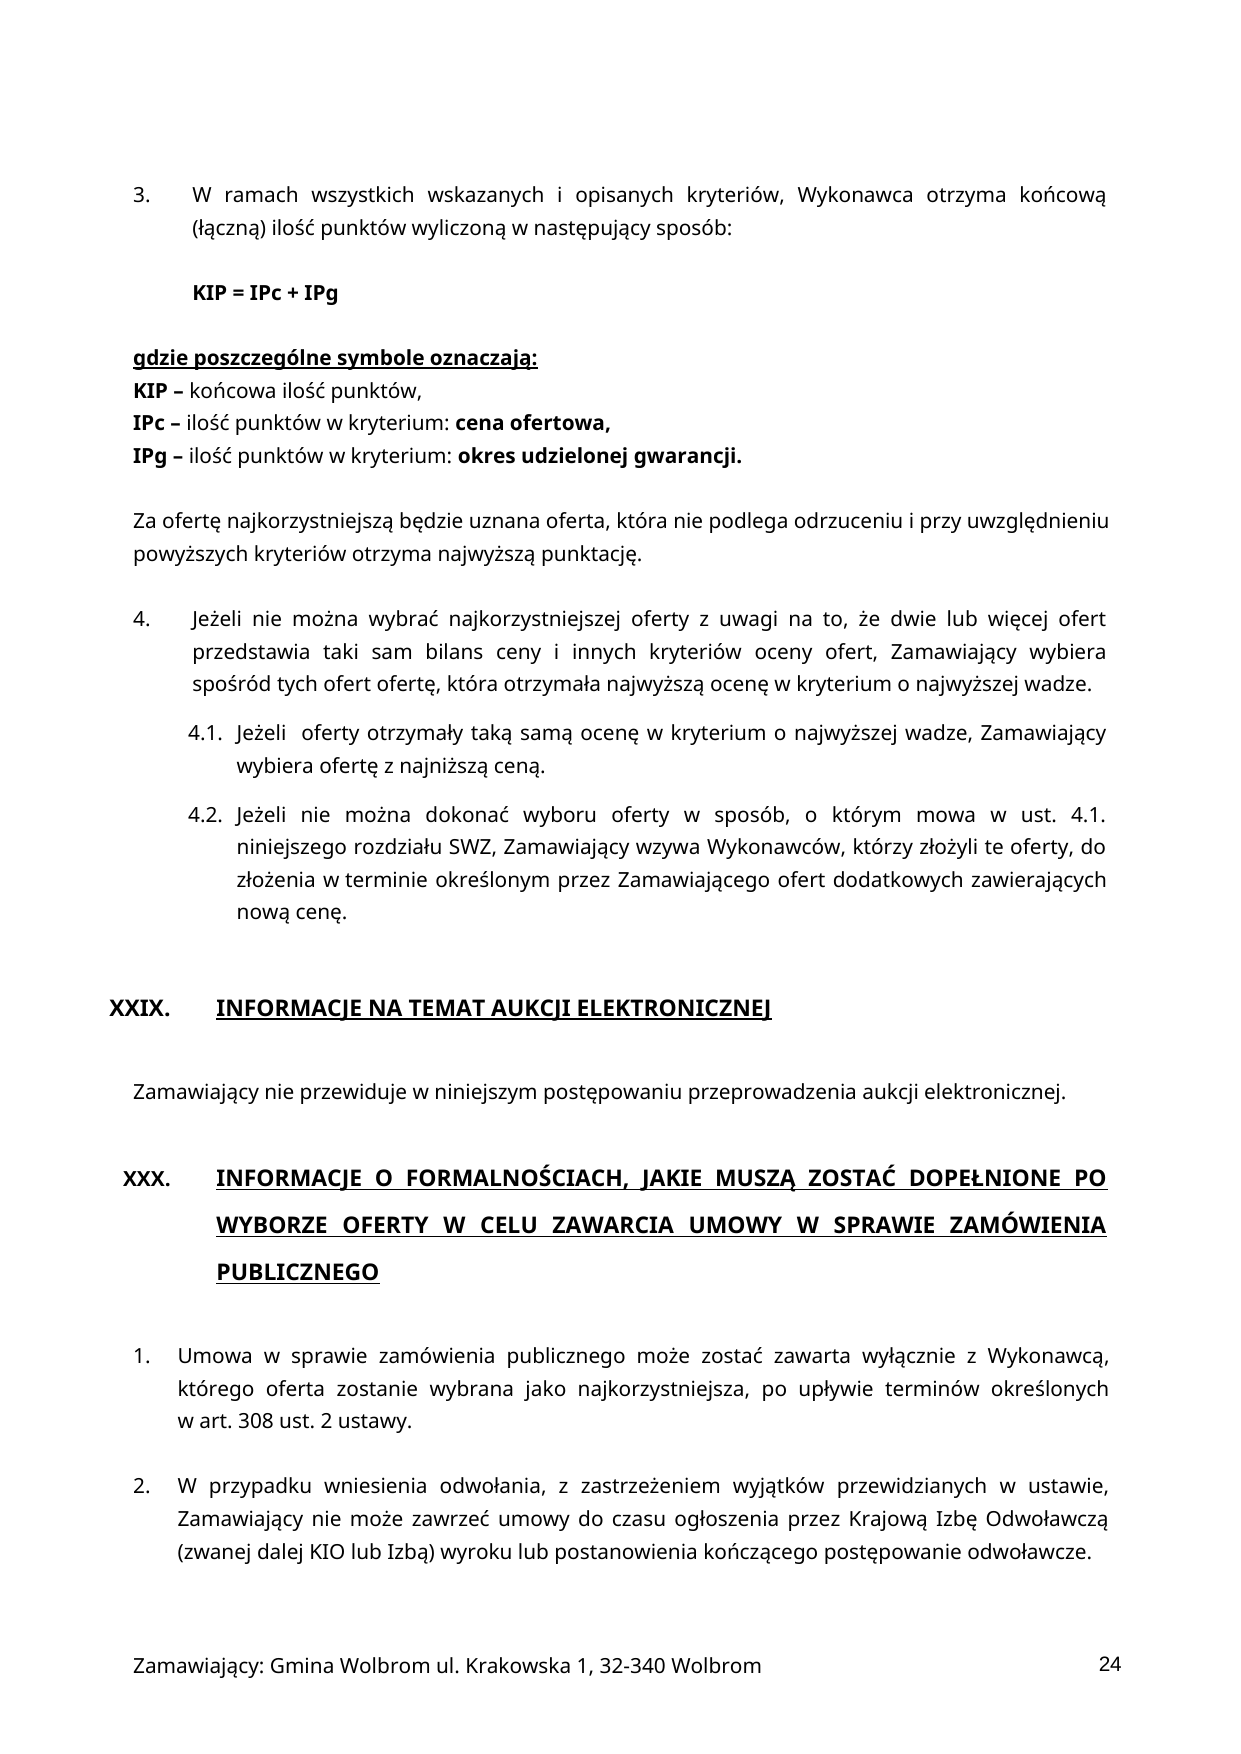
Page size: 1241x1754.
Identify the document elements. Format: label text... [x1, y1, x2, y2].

list Jeżeli nie można wybrać najkorzystniejszej oferty z uwagi na to, że dwie lub więcej ofert przedstawia taki sam bilans ceny i innych kryteriów oceny ofert, Zamawiający wybiera spośród tych ofert ofertę, która otrzymała najwyższą ocenę w kryterium o najwyższej wadze. [133, 604, 1107, 698]
list INFORMACJE O FORMALNOŚCIACH, JAKIE MUSZĄ ZOSTAĆ DOPEŁNIONE PO WYBORZE OFERTY W CELU ZAWARCIA UMOWY W SPRAWIE ZAMÓWIENIA PUBLICZNEGO [170, 1162, 1107, 1287]
text KIP – końcowa ilość punktów, [133, 376, 1110, 404]
list Jeżeli nie można dokonać wyboru oferty w sposób, o którym mowa w ust. 4.1. niniejszego rozdziału SWZ, Zamawiający wzywa Wykonawców, którzy złożyli te oferty, do złożenia w terminie określonym przez Zamawiającego ofert dodatkowych zawierających nową cenę. [188, 800, 1107, 926]
list Jeżeli oferty otrzymały taką samą ocenę w kryterium o najwyższej wadze, Zamawiający wybiera ofertę z najniższą ceną. [188, 718, 1107, 779]
text gdzie poszczególne symbole oznaczają: [133, 343, 1110, 372]
list INFORMACJE NA TEMAT AUKCJI ELEKTRONICZNEJ [170, 992, 1107, 1023]
text IPg – ilość punktów w kryterium: okres udzielonej gwarancji. [133, 441, 1110, 469]
text Za ofertę najkorzystniejszą będzie uznana oferta, która nie podlega odrzuceniu i przy uwzględnieniu powyższych kryteriów otrzyma najwyższą punktację. [133, 506, 1110, 567]
text KIP = IPc + IPg [133, 278, 1110, 307]
text IPc – ilość punktów w kryterium: cena ofertowa, [133, 408, 1110, 437]
list Umowa w sprawie zamówienia publicznego może zostać zawarta wyłącznie z Wykonawcą, którego oferta zostanie wybrana jako najkorzystniejsza, po upływie terminów określonych w art. 308 ust. 2 ustawy. [133, 1341, 1110, 1435]
list W przypadku wniesienia odwołania, z zastrzeżeniem wyjątków przewidzianych w ustawie, Zamawiający nie może zawrzeć umowy do czasu ogłoszenia przez Krajową Izbę Odwoławczą (zwanej dalej KIO lub Izbą) wyroku lub postanowienia kończącego postępowanie odwoławcze. [133, 1472, 1110, 1565]
text Zamawiający nie przewiduje w niniejszym postępowaniu przeprowadzenia aukcji elektronicznej. [133, 1077, 1107, 1106]
list W ramach wszystkich wskazanych i opisanych kryteriów, Wykonawca otrzyma końcową (łączną) ilość punktów wyliczoną w następujący sposób: [133, 180, 1107, 241]
